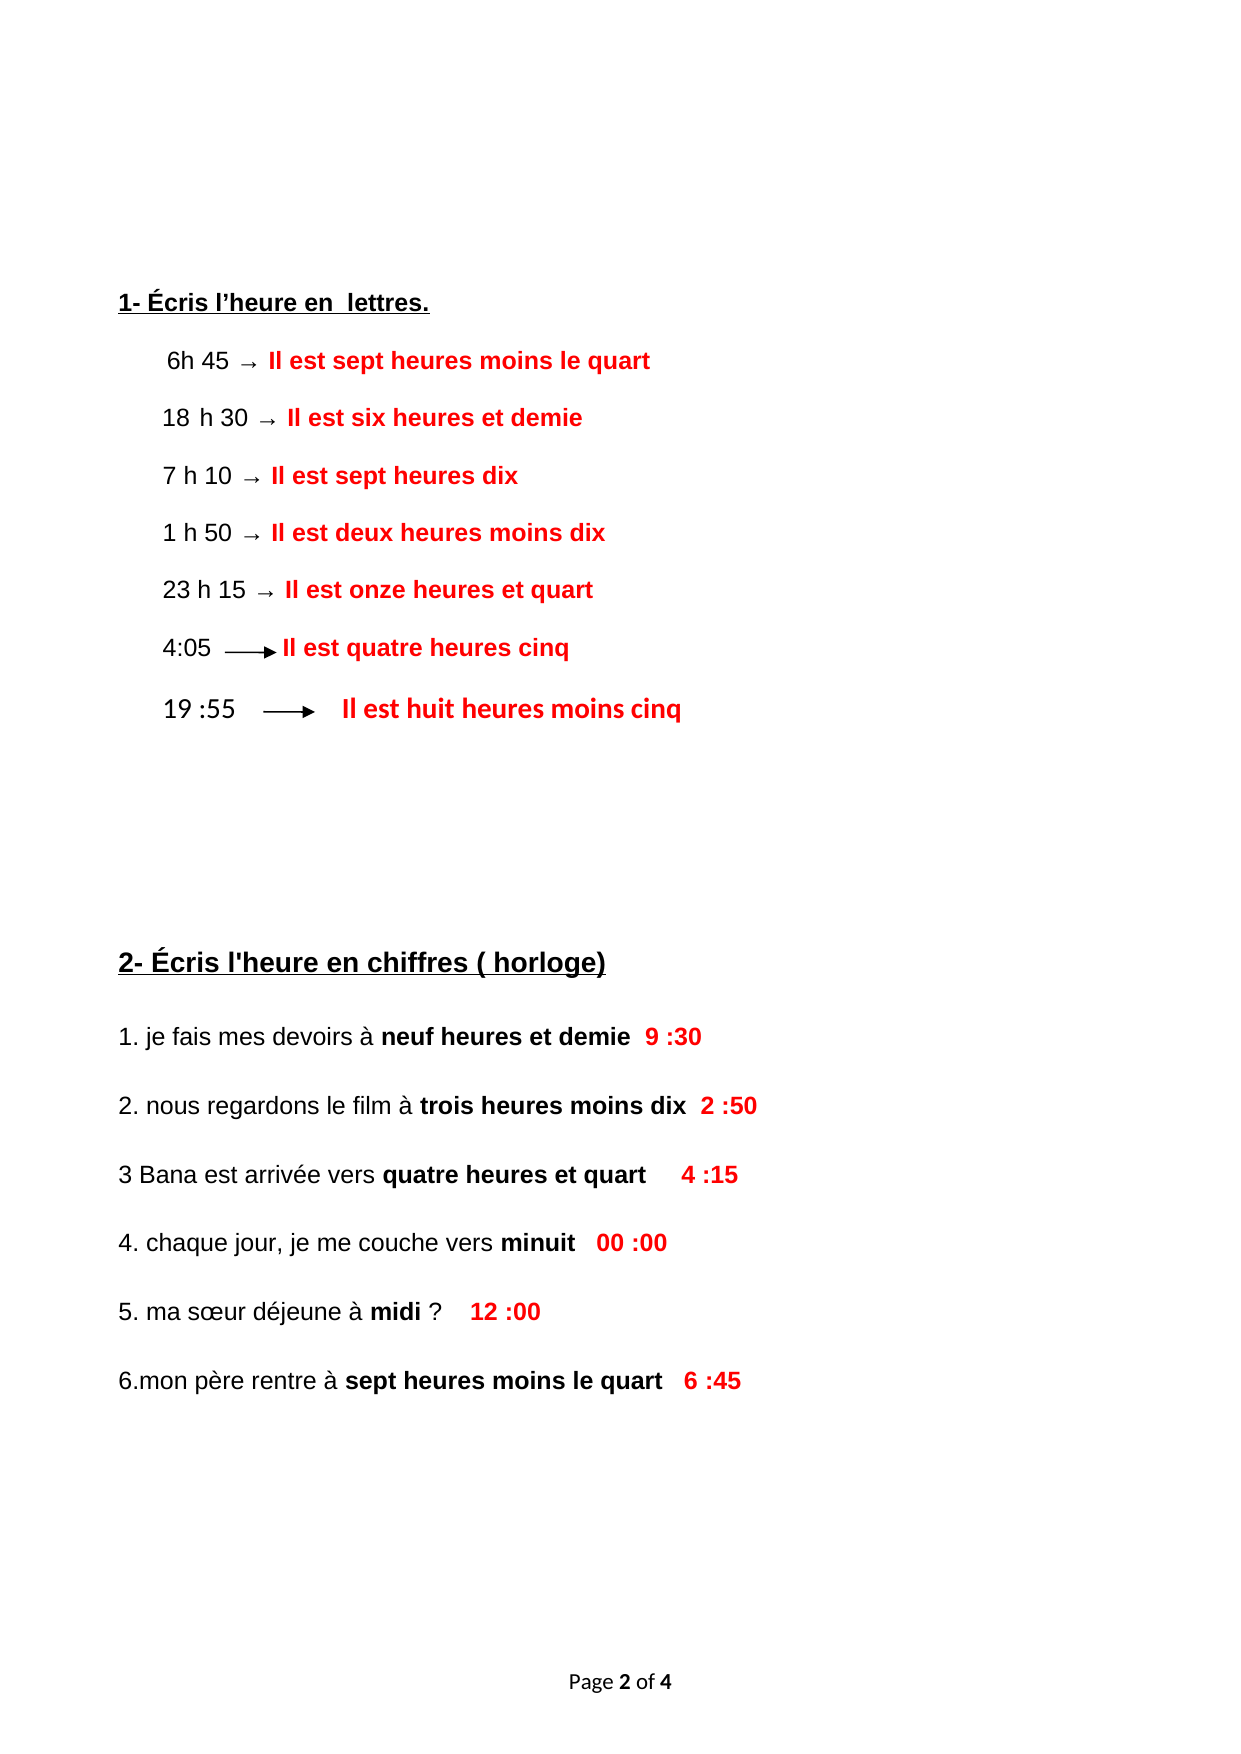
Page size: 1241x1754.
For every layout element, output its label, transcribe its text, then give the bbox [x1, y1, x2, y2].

text 4. chaque jour, je me couche vers minuit 00 :00 [118, 1213, 1122, 1257]
text 5. ma sœur déjeune à midi ? 12 :00 [118, 1282, 1122, 1326]
text 6h 45 → Il est sept heures moins le quart [118, 346, 1122, 374]
text 1 h 50 → Il est deux heures moins dix [156, 518, 1122, 546]
text 1. je fais mes devoirs à neuf heures et demie 9 :30 [118, 1007, 1122, 1051]
text 6.mon père rentre à sept heures moins le quart 6 :45 [118, 1351, 1122, 1394]
text 19 :55 Il est huit heures moins cinq [156, 690, 1122, 726]
text 3 Bana est arrivée vers quatre heures et quart 4 :15 [118, 1144, 1122, 1188]
text 2- Écris l'heure en chiffres ( horloge) [118, 946, 1122, 978]
text 23 h 15 → Il est onze heures et quart [156, 575, 1122, 604]
text 1- Écris l’heure en lettres. [118, 272, 1122, 317]
text 2. nous regardons le film à trois heures moins dix 2 :50 [118, 1076, 1122, 1119]
text 7 h 10 → Il est sept heures dix [156, 461, 1122, 489]
list h 30 → Il est six heures et demie [162, 403, 1122, 432]
text 4:05 Il est quatre heures cinq [156, 633, 1122, 661]
